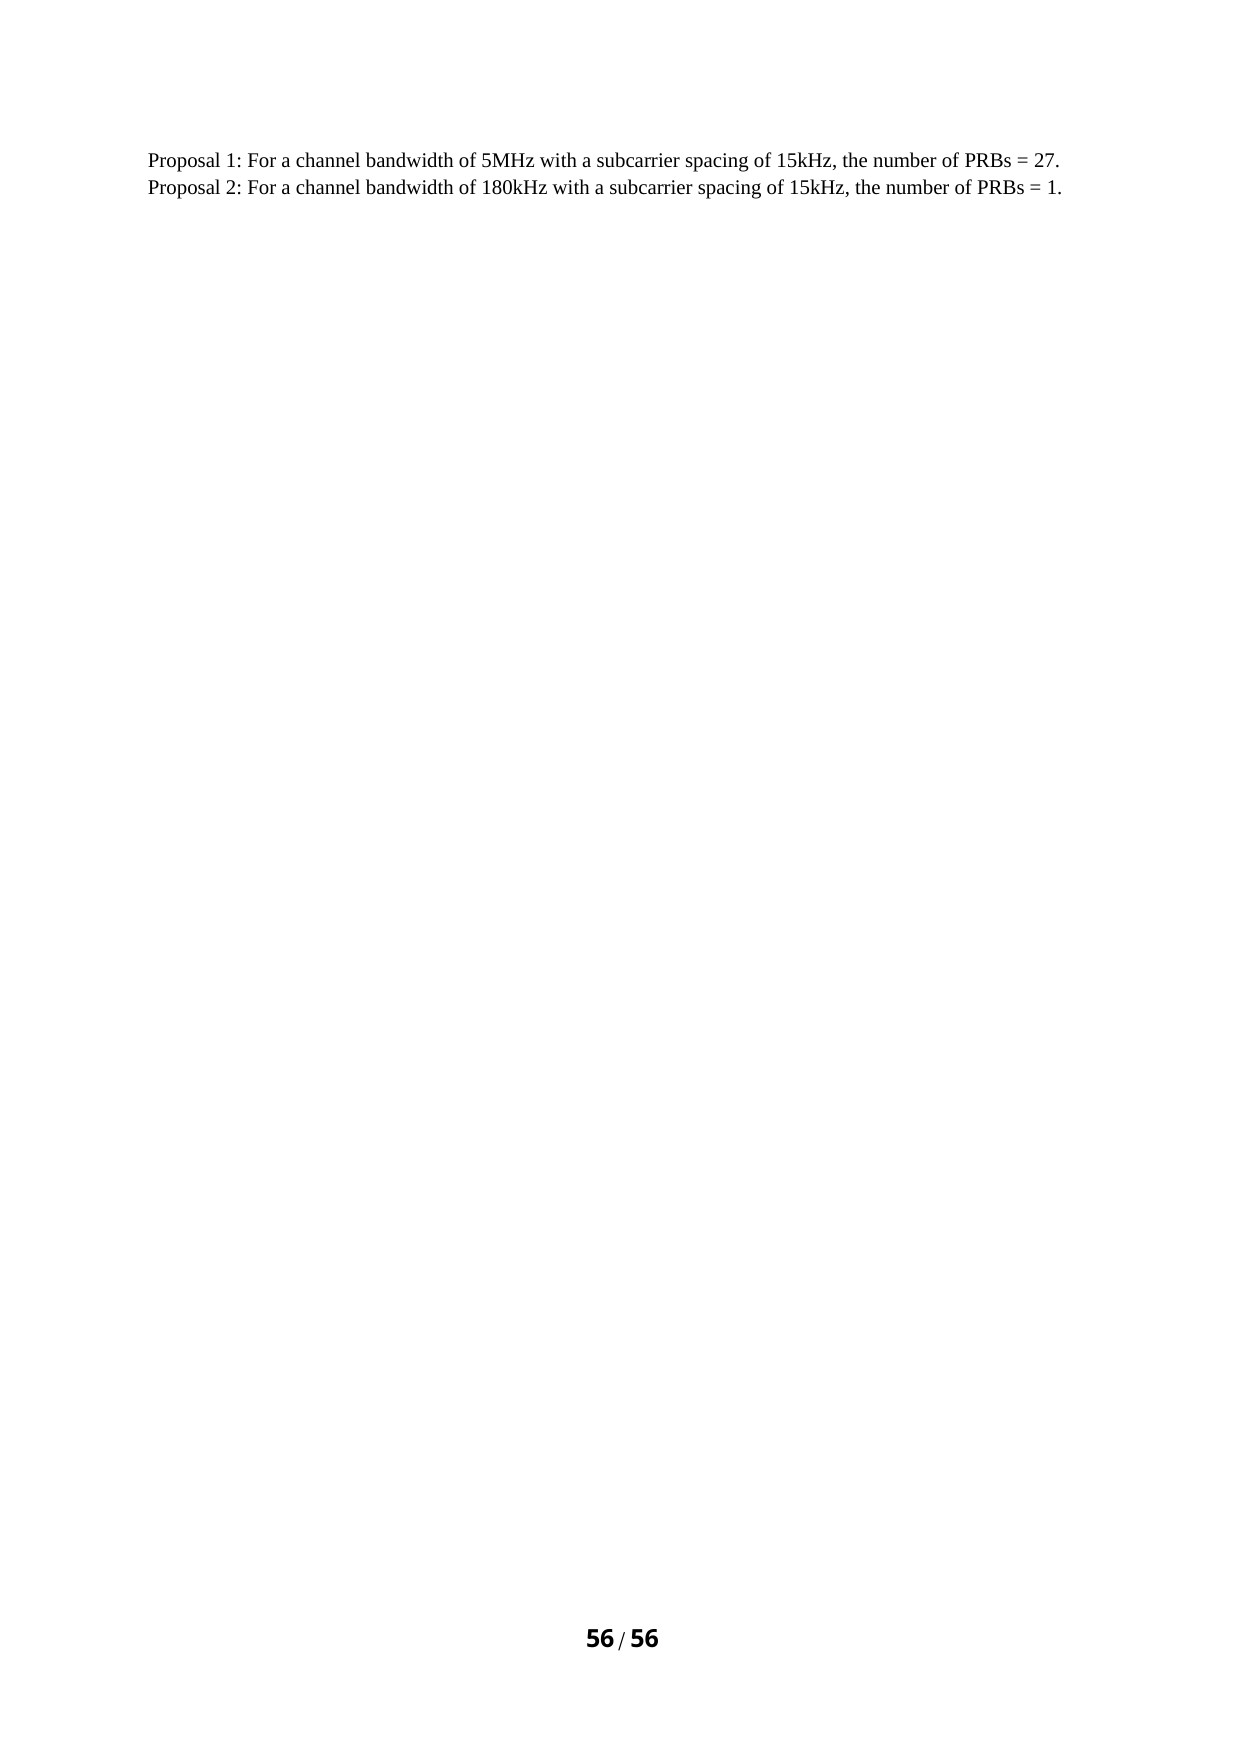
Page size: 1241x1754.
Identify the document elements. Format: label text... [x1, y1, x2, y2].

text Proposal 2: For a channel bandwidth of 180kHz with a subcarrier spacing of 15kHz, the number of PRBs = 1. [148, 175, 1092, 199]
text Proposal 1: For a channel bandwidth of 5MHz with a subcarrier spacing of 15kHz, the number of PRBs = 27. [148, 148, 1092, 172]
